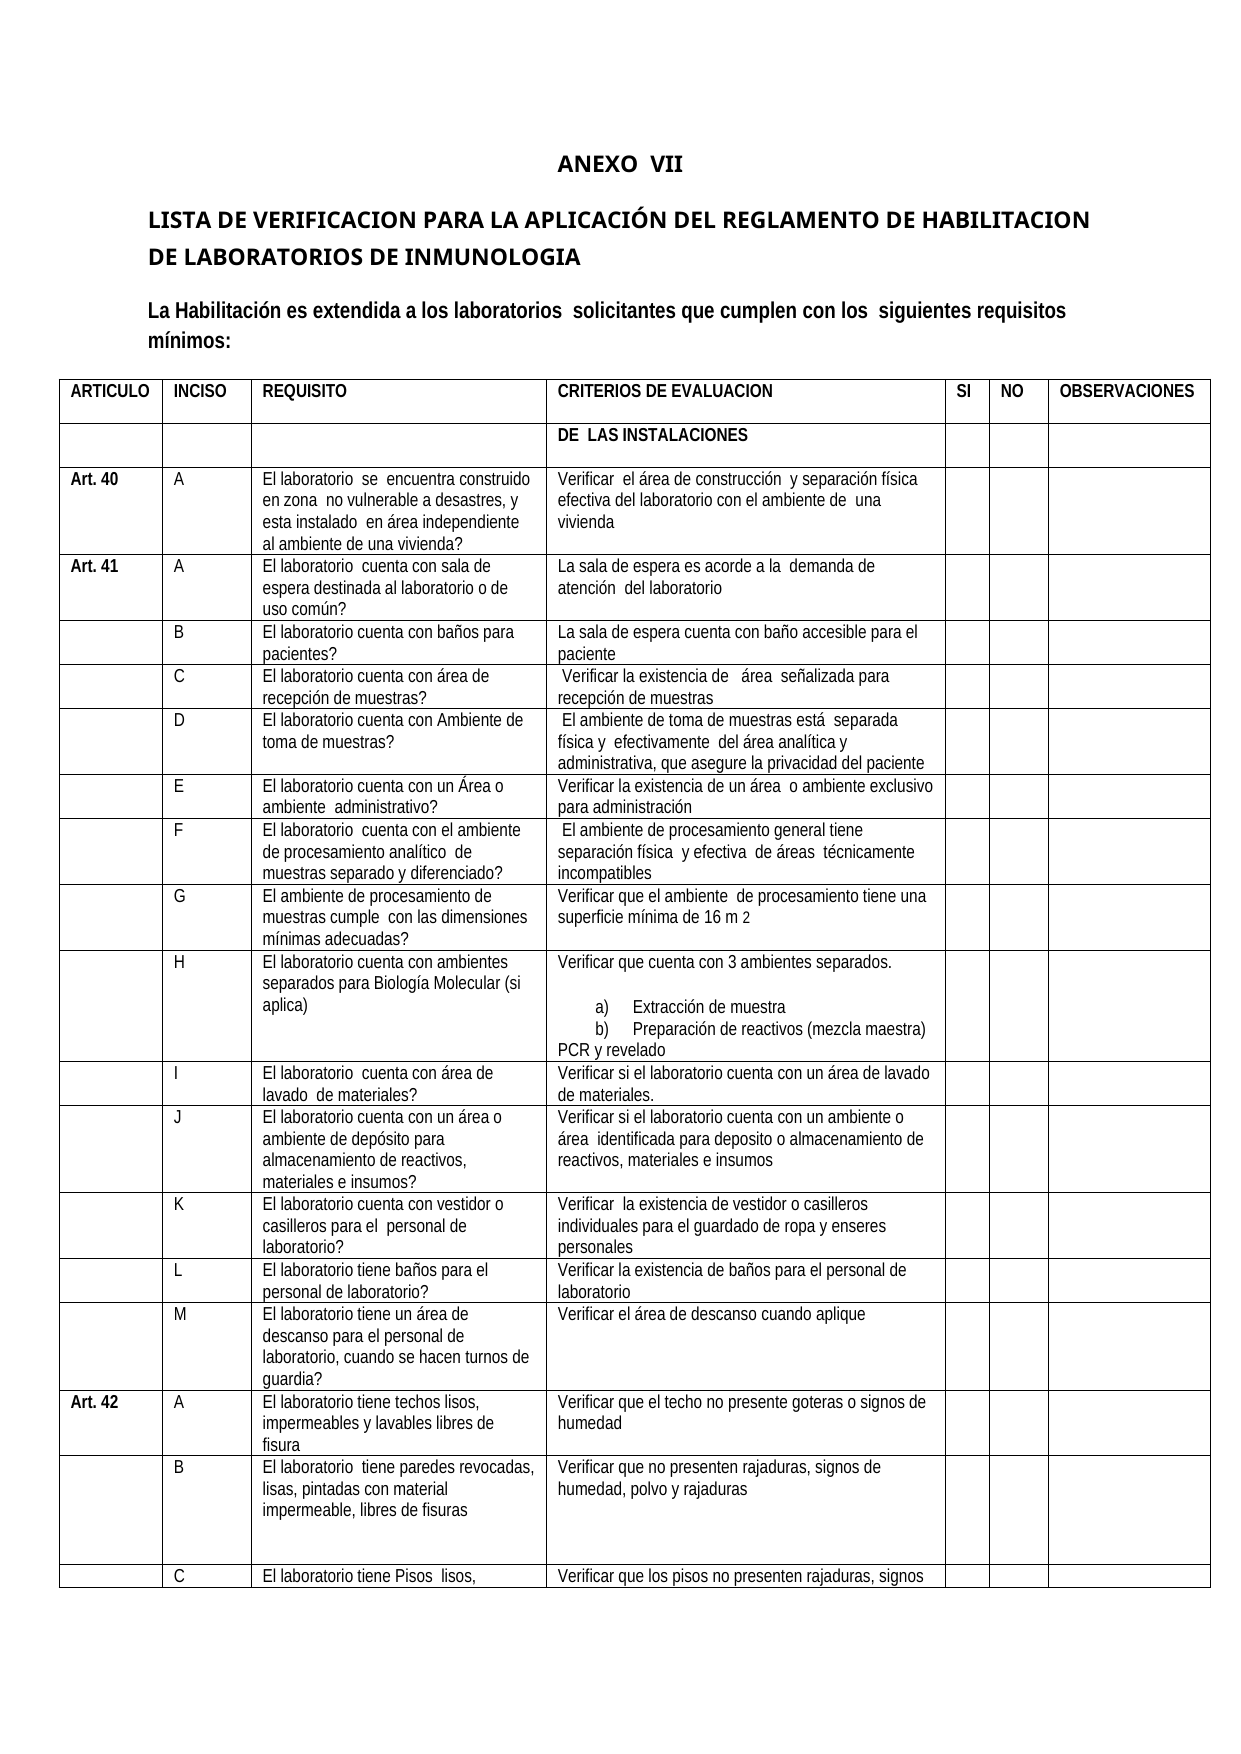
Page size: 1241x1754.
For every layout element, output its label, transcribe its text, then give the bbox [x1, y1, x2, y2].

table_cell [946, 1062, 989, 1105]
table_cell H [163, 951, 251, 1061]
table_cell [60, 1193, 162, 1258]
table_cell J [163, 1106, 251, 1192]
table_cell [60, 1565, 162, 1587]
table_cell [946, 1565, 989, 1587]
table_cell El laboratorio cuenta con un Área o ambiente administrativo? [252, 775, 546, 818]
table_cell [990, 424, 1048, 467]
table_cell [1049, 1106, 1210, 1192]
table_cell [990, 621, 1048, 664]
table_cell La sala de espera cuenta con baño accesible para el paciente [547, 621, 945, 664]
table_cell [60, 665, 162, 708]
table_cell El laboratorio cuenta con baños para pacientes? [252, 621, 546, 664]
table_cell [1049, 1193, 1210, 1258]
table_cell El laboratorio cuenta con área de recepción de muestras? [252, 665, 546, 708]
table_cell Art. 41 [60, 555, 162, 620]
table_cell [1049, 951, 1210, 1061]
table_header CRITERIOS DE EVALUACION [547, 380, 945, 423]
table_cell [60, 1456, 162, 1564]
table_cell [163, 424, 251, 467]
table_cell [1049, 424, 1210, 467]
table_cell [252, 424, 546, 467]
table_cell [1049, 1391, 1210, 1455]
table_cell El laboratorio se encuentra construido en zona no vulnerable a desastres, y esta instalado en área independiente al ambiente de una vivienda? [252, 468, 546, 554]
table_cell [1049, 885, 1210, 949]
table_cell [990, 555, 1048, 620]
table_cell [946, 709, 989, 774]
table_cell A [163, 1391, 251, 1455]
table_cell [1049, 1565, 1210, 1587]
table_cell F [163, 819, 251, 884]
table_cell [1049, 1062, 1210, 1105]
table_cell Verificar el área de descanso cuando aplique [547, 1303, 945, 1389]
table_cell Verificar que no presenten rajaduras, signos de humedad, polvo y rajaduras [547, 1456, 945, 1564]
table_cell [1049, 665, 1210, 708]
table_cell [946, 665, 989, 708]
table_cell [1049, 1456, 1210, 1564]
table_cell El laboratorio tiene un área de descanso para el personal de laboratorio, cuando se hacen turnos de guardia? [252, 1303, 546, 1389]
table_cell C [163, 665, 251, 708]
table_cell [1049, 775, 1210, 818]
table_cell [946, 555, 989, 620]
table_cell El laboratorio cuenta con vestidor o casilleros para el personal de laboratorio? [252, 1193, 546, 1258]
table_cell [60, 885, 162, 949]
table_cell Verificar el área de construcción y separación física efectiva del laboratorio con el ambiente de una vivienda [547, 468, 945, 554]
table_cell Art. 40 [60, 468, 162, 554]
table_cell L [163, 1259, 251, 1302]
table_cell Verificar que el techo no presente goteras o signos de humedad [547, 1391, 945, 1455]
table_cell [990, 775, 1048, 818]
table_cell [60, 951, 162, 1061]
table_cell El ambiente de procesamiento general tiene separación física y efectiva de áreas técnicamente incompatibles [547, 819, 945, 884]
table_cell [1049, 1303, 1210, 1389]
table_cell [946, 1106, 989, 1192]
table_cell El laboratorio cuenta con Ambiente de toma de muestras? [252, 709, 546, 774]
table_cell [946, 1456, 989, 1564]
table_cell El laboratorio tiene baños para el personal de laboratorio? [252, 1259, 546, 1302]
table_cell [946, 621, 989, 664]
table_cell [1049, 1259, 1210, 1302]
table_cell [946, 1259, 989, 1302]
table_cell [60, 775, 162, 818]
table_cell El laboratorio cuenta con un área o ambiente de depósito para almacenamiento de reactivos, materiales e insumos? [252, 1106, 546, 1192]
table_cell A [163, 468, 251, 554]
table_cell [60, 819, 162, 884]
table_cell [990, 1303, 1048, 1389]
table_cell Verificar si el laboratorio cuenta con un área de lavado de materiales. [547, 1062, 945, 1105]
table_cell DE LAS INSTALACIONES [547, 424, 945, 467]
table_cell El laboratorio cuenta con ambientes separados para Biología Molecular (si aplica) [252, 951, 546, 1061]
table_cell [990, 885, 1048, 949]
table_cell [990, 951, 1048, 1061]
table_cell Verificar la existencia de un área o ambiente exclusivo para administración [547, 775, 945, 818]
table_cell Verificar la existencia de baños para el personal de laboratorio [547, 1259, 945, 1302]
table_cell [1049, 819, 1210, 884]
table_header NO [990, 380, 1048, 423]
table_header INCISO [163, 380, 251, 423]
table_cell Verificar la existencia de vestidor o casilleros individuales para el guardado de ropa y enseres personales [547, 1193, 945, 1258]
table_cell [60, 1259, 162, 1302]
table_cell El laboratorio cuenta con sala de espera destinada al laboratorio o de uso común? [252, 555, 546, 620]
table_cell M [163, 1303, 251, 1389]
table_cell Art. 42 [60, 1391, 162, 1455]
table_cell [60, 1303, 162, 1389]
table_cell [60, 709, 162, 774]
table_cell Verificar la existencia de área señalizada para recepción de muestras [547, 665, 945, 708]
table_cell K [163, 1193, 251, 1258]
table_header SI [946, 380, 989, 423]
table_cell [990, 819, 1048, 884]
table_cell [946, 1391, 989, 1455]
table_cell El ambiente de toma de muestras está separada física y efectivamente del área analítica y administrativa, que asegure la privacidad del paciente [547, 709, 945, 774]
table_cell B [163, 621, 251, 664]
table_cell [1049, 555, 1210, 620]
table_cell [547, 1565, 945, 1587]
table_cell G [163, 885, 251, 949]
table_cell [60, 1062, 162, 1105]
table_cell [990, 1391, 1048, 1455]
table_cell [60, 621, 162, 664]
table_cell El laboratorio cuenta con área de lavado de materiales? [252, 1062, 546, 1105]
table_cell [990, 1062, 1048, 1105]
table_cell Verificar que cuenta con 3 ambientes separados. Extracción de muestra Preparación de reactivos (mezcla maestra) PCR y revelado [547, 951, 945, 1061]
table_cell La sala de espera es acorde a la demanda de atención del laboratorio [547, 555, 945, 620]
text ANEXO VII [148, 148, 1092, 179]
table_header OBSERVACIONES [1049, 380, 1210, 423]
table_cell El laboratorio cuenta con el ambiente de procesamiento analítico de muestras separado y diferenciado? [252, 819, 546, 884]
table_cell [946, 819, 989, 884]
table_cell [946, 1193, 989, 1258]
table_cell [946, 424, 989, 467]
table_cell El laboratorio tiene paredes revocadas, lisas, pintadas con material impermeable, libres de fisuras [252, 1456, 546, 1564]
table_cell [60, 1106, 162, 1192]
table_cell C [163, 1565, 251, 1587]
table_cell [1049, 468, 1210, 554]
table_cell El laboratorio tiene techos lisos, impermeables y lavables libres de fisura [252, 1391, 546, 1455]
table_cell A [163, 555, 251, 620]
table_cell [60, 424, 162, 467]
table_cell [946, 1303, 989, 1389]
table_cell [1049, 709, 1210, 774]
table_cell Verificar si el laboratorio cuenta con un ambiente o área identificada para deposito o almacenamiento de reactivos, materiales e insumos [547, 1106, 945, 1192]
table_cell E [163, 775, 251, 818]
table_cell [990, 1565, 1048, 1587]
table_cell B [163, 1456, 251, 1564]
table_cell [1049, 621, 1210, 664]
table_header REQUISITO [252, 380, 546, 423]
table_cell [990, 1456, 1048, 1564]
table_cell I [163, 1062, 251, 1105]
table_cell [990, 1259, 1048, 1302]
table_cell [946, 885, 989, 949]
text LISTA DE VERIFICACION PARA REGLAMENTO DE HABILITACION DE LABORATORIOS DE INMUNOLOGIA [148, 204, 1092, 272]
text es extendida a los laboratorios solicitantes que cumplen con los siguientes requisitos mínimos: [148, 297, 1092, 354]
table_cell [990, 665, 1048, 708]
table_cell [990, 1106, 1048, 1192]
table_cell [990, 468, 1048, 554]
table_header ARTICULO [60, 380, 162, 423]
table_cell [946, 775, 989, 818]
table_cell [252, 1565, 546, 1587]
table_cell Verificar que el ambiente de procesamiento tiene una superficie mínima de 2 [547, 885, 945, 949]
table_cell El ambiente de procesamiento de muestras cumple con las dimensiones mínimas adecuadas? [252, 885, 546, 949]
table_cell [990, 709, 1048, 774]
table_cell D [163, 709, 251, 774]
table_cell [946, 468, 989, 554]
table_cell [990, 1193, 1048, 1258]
table_cell [946, 951, 989, 1061]
